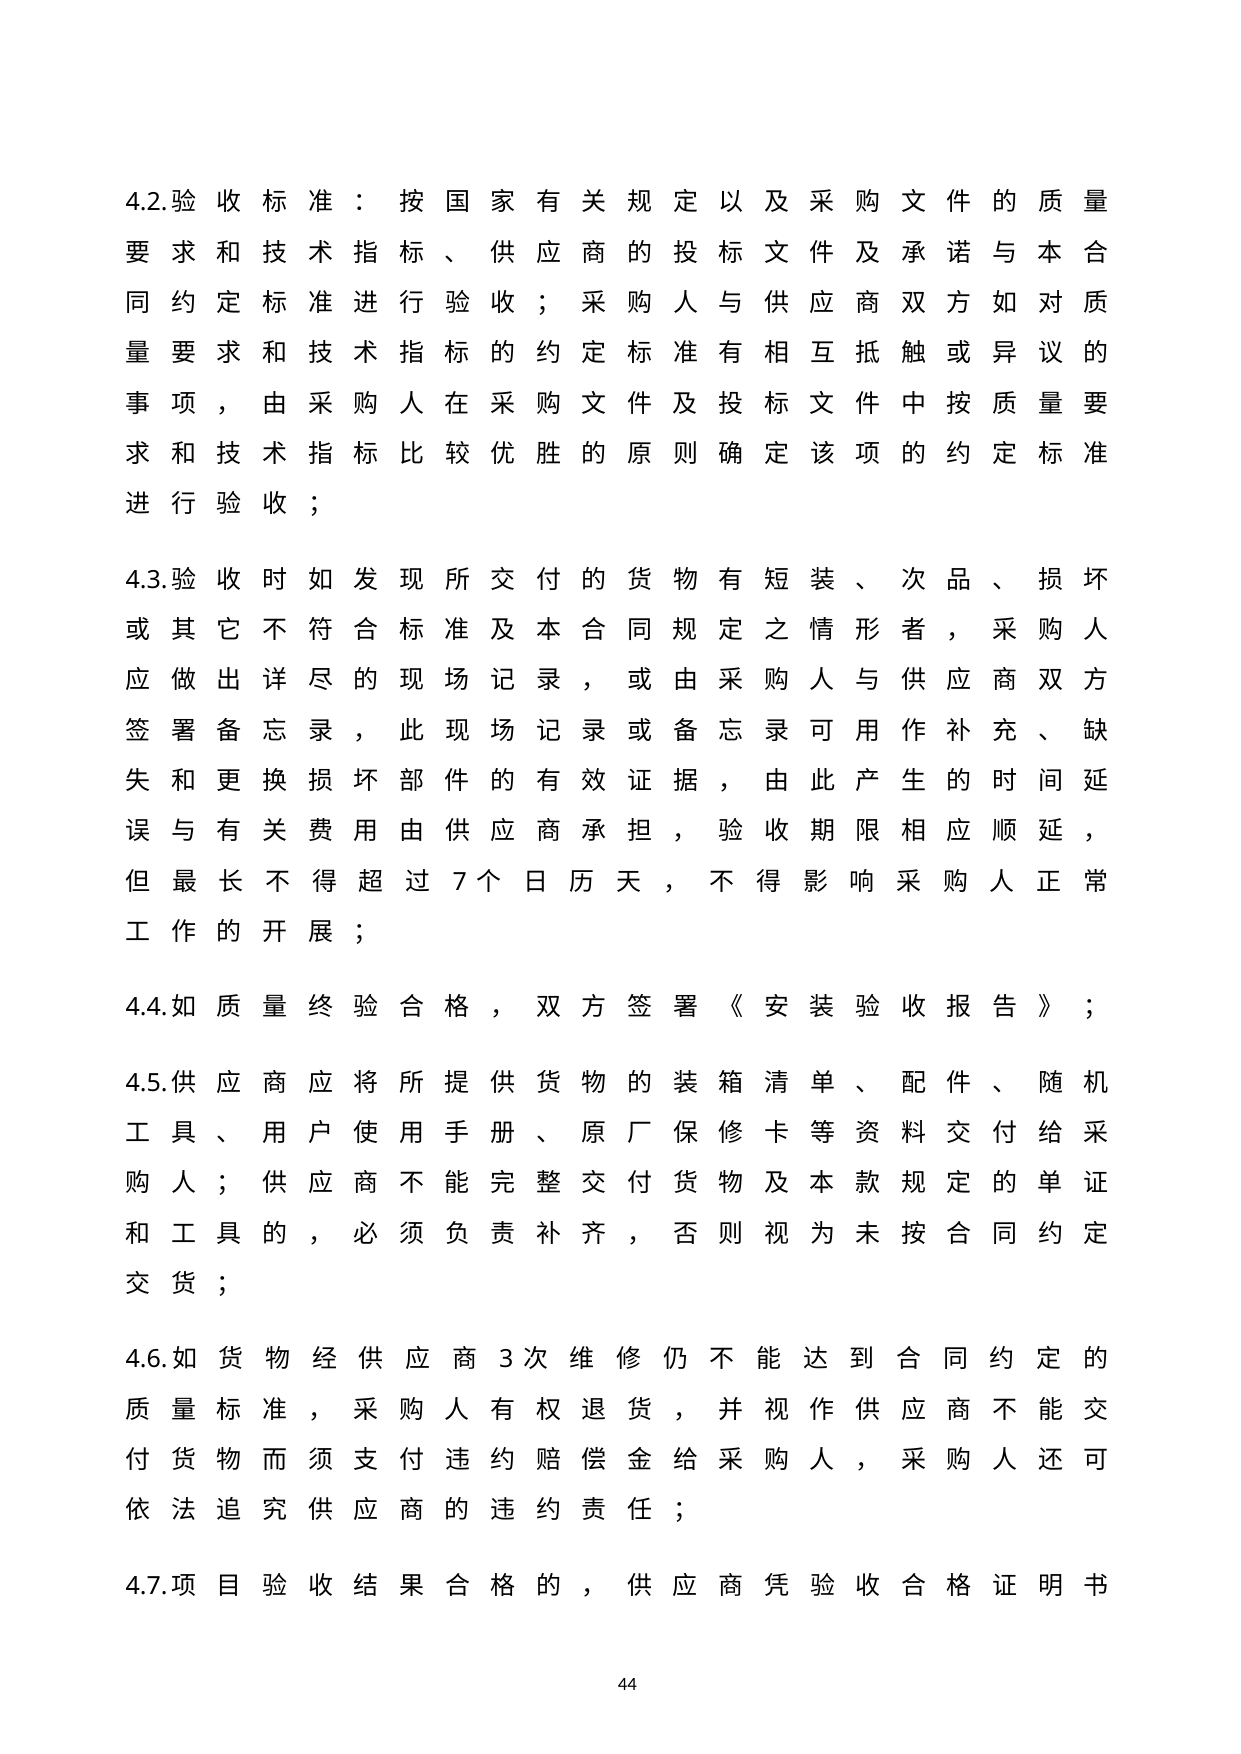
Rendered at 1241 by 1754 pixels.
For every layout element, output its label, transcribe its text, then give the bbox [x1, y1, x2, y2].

text 4.3.验收时如发现所交付的货物有短装、次品、损坏或其它不符合标准及本合同规定之情形者，采购人应做出详尽的现场记录，或由采购人与供应商双方签署备忘录，此现场记录或备忘录可用作补充、缺失和更换损坏部件的有效证据，由此产生的时间延误与有关费用由供应商承担，验收期限相应顺延，但最长不得超过7个日历天，不得影响采购人正常工作的开展； [125, 552, 1129, 955]
text 4.2.验收标准：按国家有关规定以及采购文件的质量要求和技术指标、供应商的投标文件及承诺与本合同约定标准进行验收；采购人与供应商双方如对质量要求和技术指标的约定标准有相互抵触或异议的事项，由采购人在采购文件及投标文件中按质量要求和技术指标比较优胜的原则确定该项的约定标准进行验收； [125, 175, 1129, 527]
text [125, 1558, 1129, 1608]
text 4.4.如质量终验合格，双方签署《安装验收报告》； [125, 980, 1129, 1030]
text 4.6.如货物经供应商3次维修仍不能达到合同约定的质量标准，采购人有权退货，并视作供应商不能交付货物而须支付违约赔偿金给采购人，采购人还可依法追究供应商的违约责任； [125, 1332, 1129, 1533]
text 4.5.供应商应将所提供货物的装箱清单、配件、随机工具、用户使用手册、原厂保修卡等资料交付给采购人；供应商不能完整交付货物及本款规定的单证和工具的，必须负责补齐，否则视为未按合同约定交货； [125, 1055, 1129, 1307]
